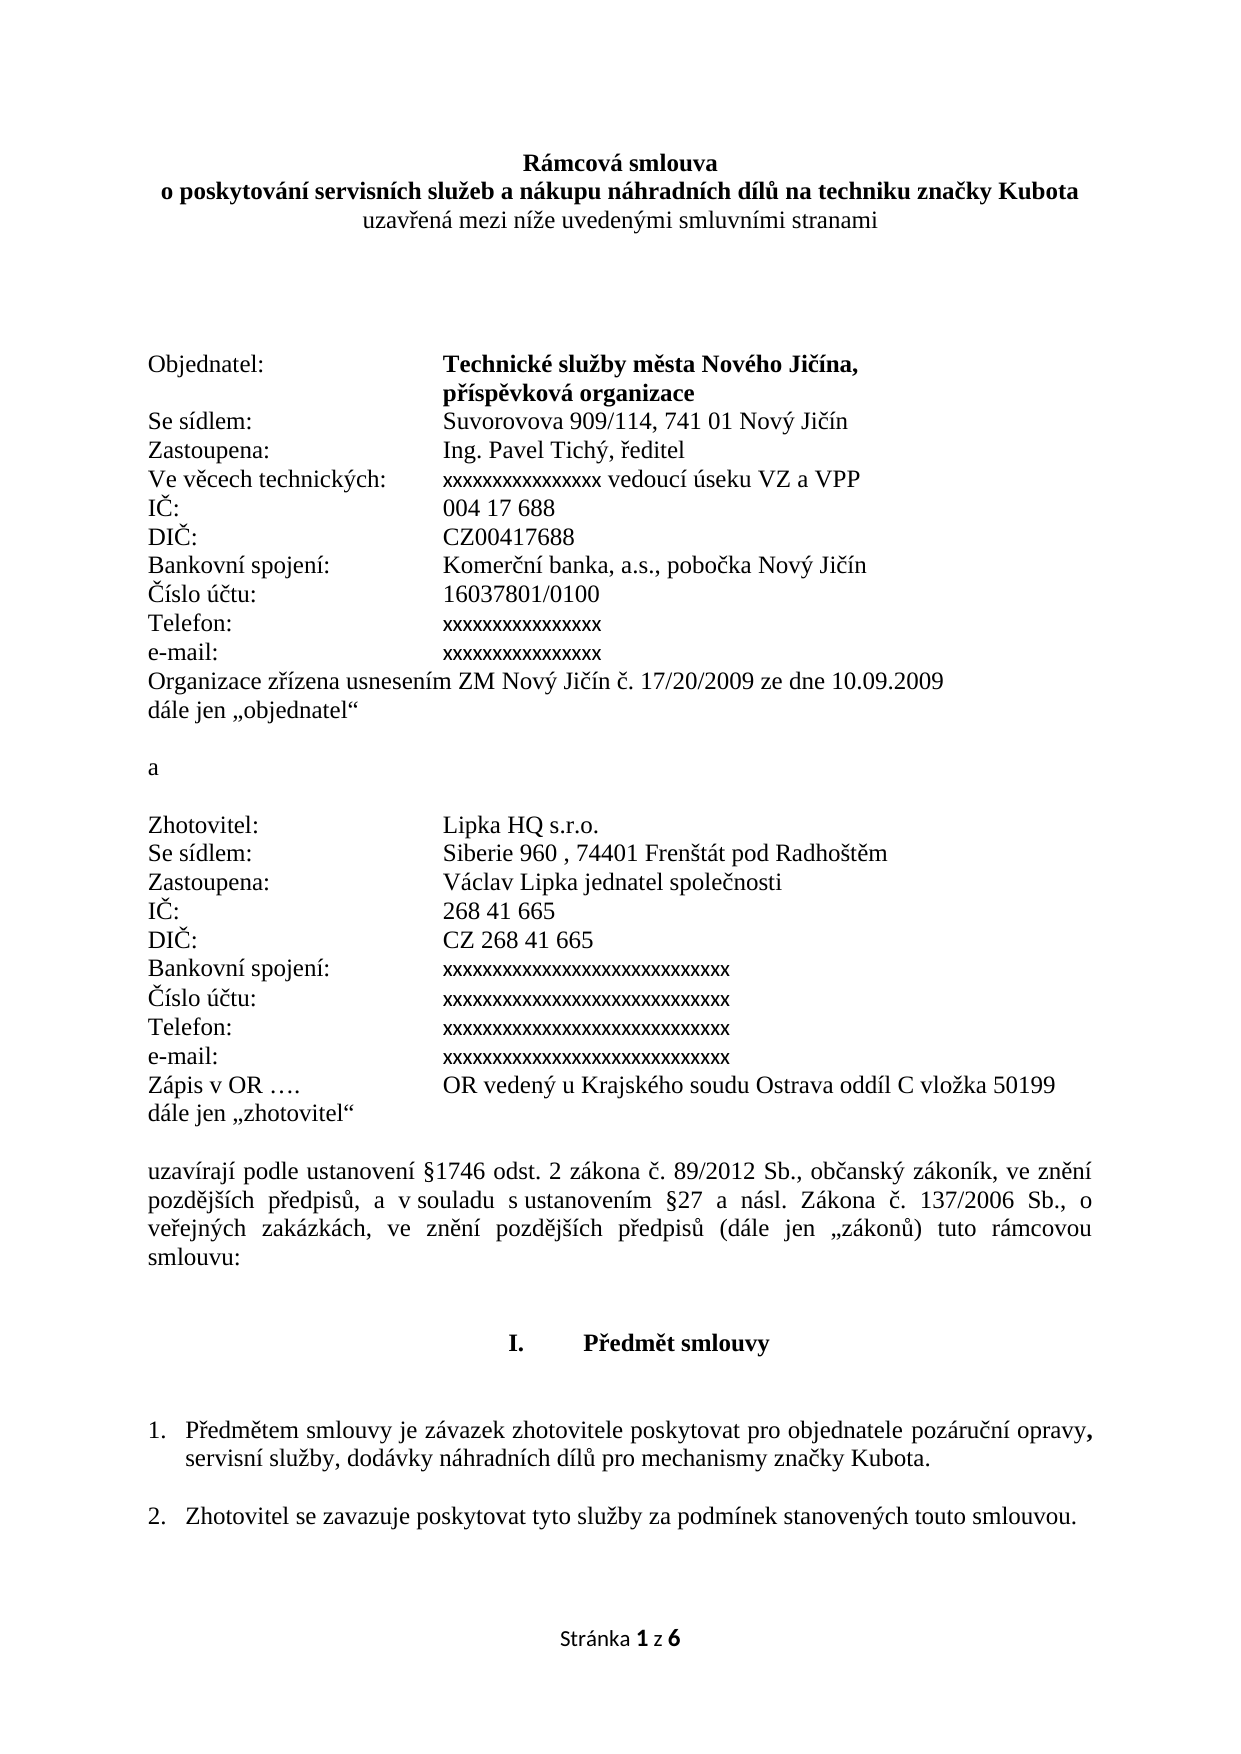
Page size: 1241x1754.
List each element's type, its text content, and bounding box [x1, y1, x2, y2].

text a [148, 752, 1093, 781]
text IČ: 004 17 688 [148, 493, 1093, 522]
text DIČ: CZ 268 41 665 [148, 925, 1093, 953]
text Objednatel: Technické služby města Nového Jičína, [148, 349, 1093, 378]
list Předmět smlouvy [185, 1328, 1093, 1357]
text Číslo účtu: xxxxxxxxxxxxxxxxxxxxxxxxxxxxx [148, 983, 1093, 1012]
text uzavřená mezi níže uvedenými smluvními stranami [148, 205, 1093, 234]
text Bankovní spojení: Komerční banka, a.s., pobočka Nový Jičín [148, 550, 1093, 579]
text Zastoupena: Václav Lipka jednatel společnosti [148, 867, 1093, 896]
text o poskytování servisních služeb a nákupu náhradních dílů na techniku značky Kubota [148, 176, 1093, 205]
list Předmětem smlouvy je závazek zhotovitele poskytovat pro objednatele pozáruční opravy, servisní služby, dodávky náhradních dílů pro mechanismy značky Kubota. [148, 1415, 1093, 1472]
text Zápis v OR …. OR vedený u Krajského soudu Ostrava oddíl C vložka 50199 [148, 1070, 1093, 1098]
text Zastoupena: Ing. Pavel Tichý, ředitel [148, 435, 1093, 464]
text e-mail: xxxxxxxxxxxxxxxx [148, 637, 1093, 666]
text DIČ: CZ00417688 [148, 522, 1093, 550]
text Číslo účtu: 16037801/0100 [148, 579, 1093, 608]
text Ve věcech technických: xxxxxxxxxxxxxxxx vedoucí úseku VZ a VPP [148, 464, 1093, 493]
text IČ: 268 41 665 [148, 896, 1093, 925]
text Organizace zřízena usnesením ZM Nový Jičín č. 17/20/2009 ze dne 10.09.2009 [148, 666, 1093, 695]
text Rámcová smlouva [148, 148, 1093, 176]
text dále jen „zhotovitel“ [148, 1098, 1093, 1127]
text dále jen „objednatel“ [148, 695, 1093, 723]
text příspěvková organizace [369, 378, 1093, 406]
text uzavírají podle ustanovení §1746 odst. 2 zákona č. 89/2012 Sb., občanský zákoník, ve znění pozdějších předpisů, a v souladu s ustanovením §27 a násl. Zákona č. 137/2006 Sb., o veřejných zakázkách, ve znění pozdějších předpisů (dále jen „zákonů) tuto rámcovou smlouvu: [148, 1156, 1093, 1271]
text Telefon: xxxxxxxxxxxxxxxxxxxxxxxxxxxxx [148, 1012, 1093, 1041]
text e-mail: xxxxxxxxxxxxxxxxxxxxxxxxxxxxx [148, 1041, 1093, 1070]
text Telefon: xxxxxxxxxxxxxxxx [148, 608, 1093, 637]
list Zhotovitel se zavazuje poskytovat tyto služby za podmínek stanovených touto smlouvou. [148, 1501, 1093, 1530]
text Bankovní spojení: xxxxxxxxxxxxxxxxxxxxxxxxxxxxx [148, 953, 1093, 983]
text Se sídlem: Suvorovova 909/114, 741 01 Nový Jičín [148, 406, 1093, 435]
text Se sídlem: Siberie 960 , 74401 Frenštát pod Radhoštěm [148, 838, 1093, 867]
text Zhotovitel: Lipka HQ s.r.o. [148, 810, 1093, 838]
